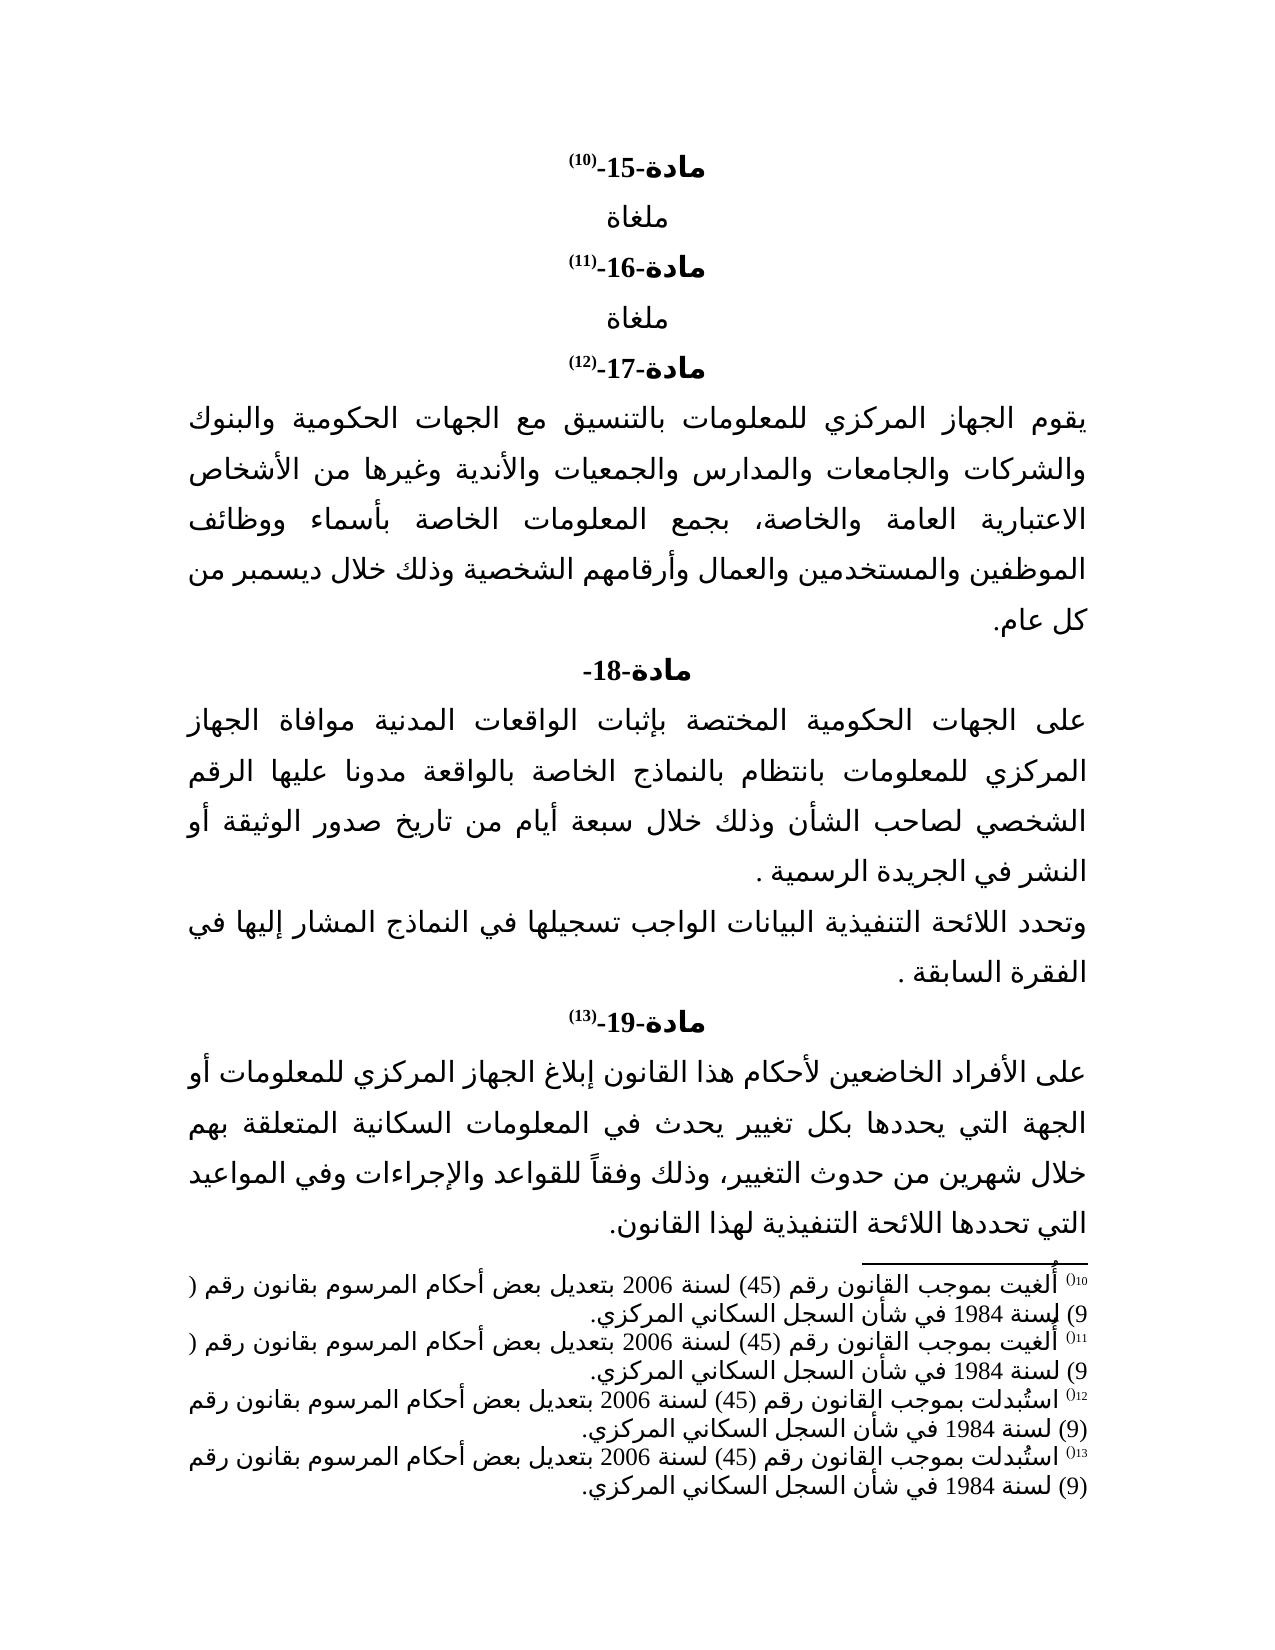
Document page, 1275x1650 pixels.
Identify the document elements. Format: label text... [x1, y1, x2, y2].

text على الأفراد الخاضعين لأحكام هذا القانون إبلاغ الجهاز المركزي للمعلومات أو الجهة التي يحددها بكل تغيير يحدث في المعلومات السكانية المتعلقة بهم خلال شهرين من حدوث التغيير، وذلك وفقاً للقواعد والإجراءات وفي المواعيد التي تحددها اللائحة التنفيذية لهذا القانون. [187, 1056, 1087, 1240]
text ملغاة [187, 200, 1087, 234]
text على الجهات الحكومية المختصة بإثبات الواقعات المدنية موافاة الجهاز المركزي للمعلومات بانتظام بالنماذج الخاصة بالواقعة مدونا عليها الرقم الشخصي لصاحب الشأن وذلك خلال سبعة أيام من تاريخ صدور الوثيقة أو النشر في الجريدة الرسمية . [187, 703, 1087, 888]
text يقوم الجهاز المركزي للمعلومات بالتنسيق مع الجهات الحكومية والبنوك والشركات والجامعات والمدارس والجمعيات والأندية وغيرها من الأشخاص الاعتبارية العامة والخاصة، بجمع المعلومات الخاصة بأسماء ووظائف الموظفين والمستخدمين والعمال وأرقامهم الشخصية وذلك خلال ديسمبر من كل عام. [187, 402, 1087, 636]
text وتحدد اللائحة التنفيذية البيانات الواجب تسجيلها في النماذج المشار إليها في الفقرة السابقة . [187, 905, 1087, 988]
text مادة-15-() [187, 150, 1087, 183]
text ملغاة [187, 301, 1087, 334]
text مادة-18- [187, 653, 1087, 687]
text مادة-19-() [187, 1005, 1087, 1039]
text مادة-16-() [187, 251, 1087, 284]
text مادة-17-() [187, 351, 1087, 385]
